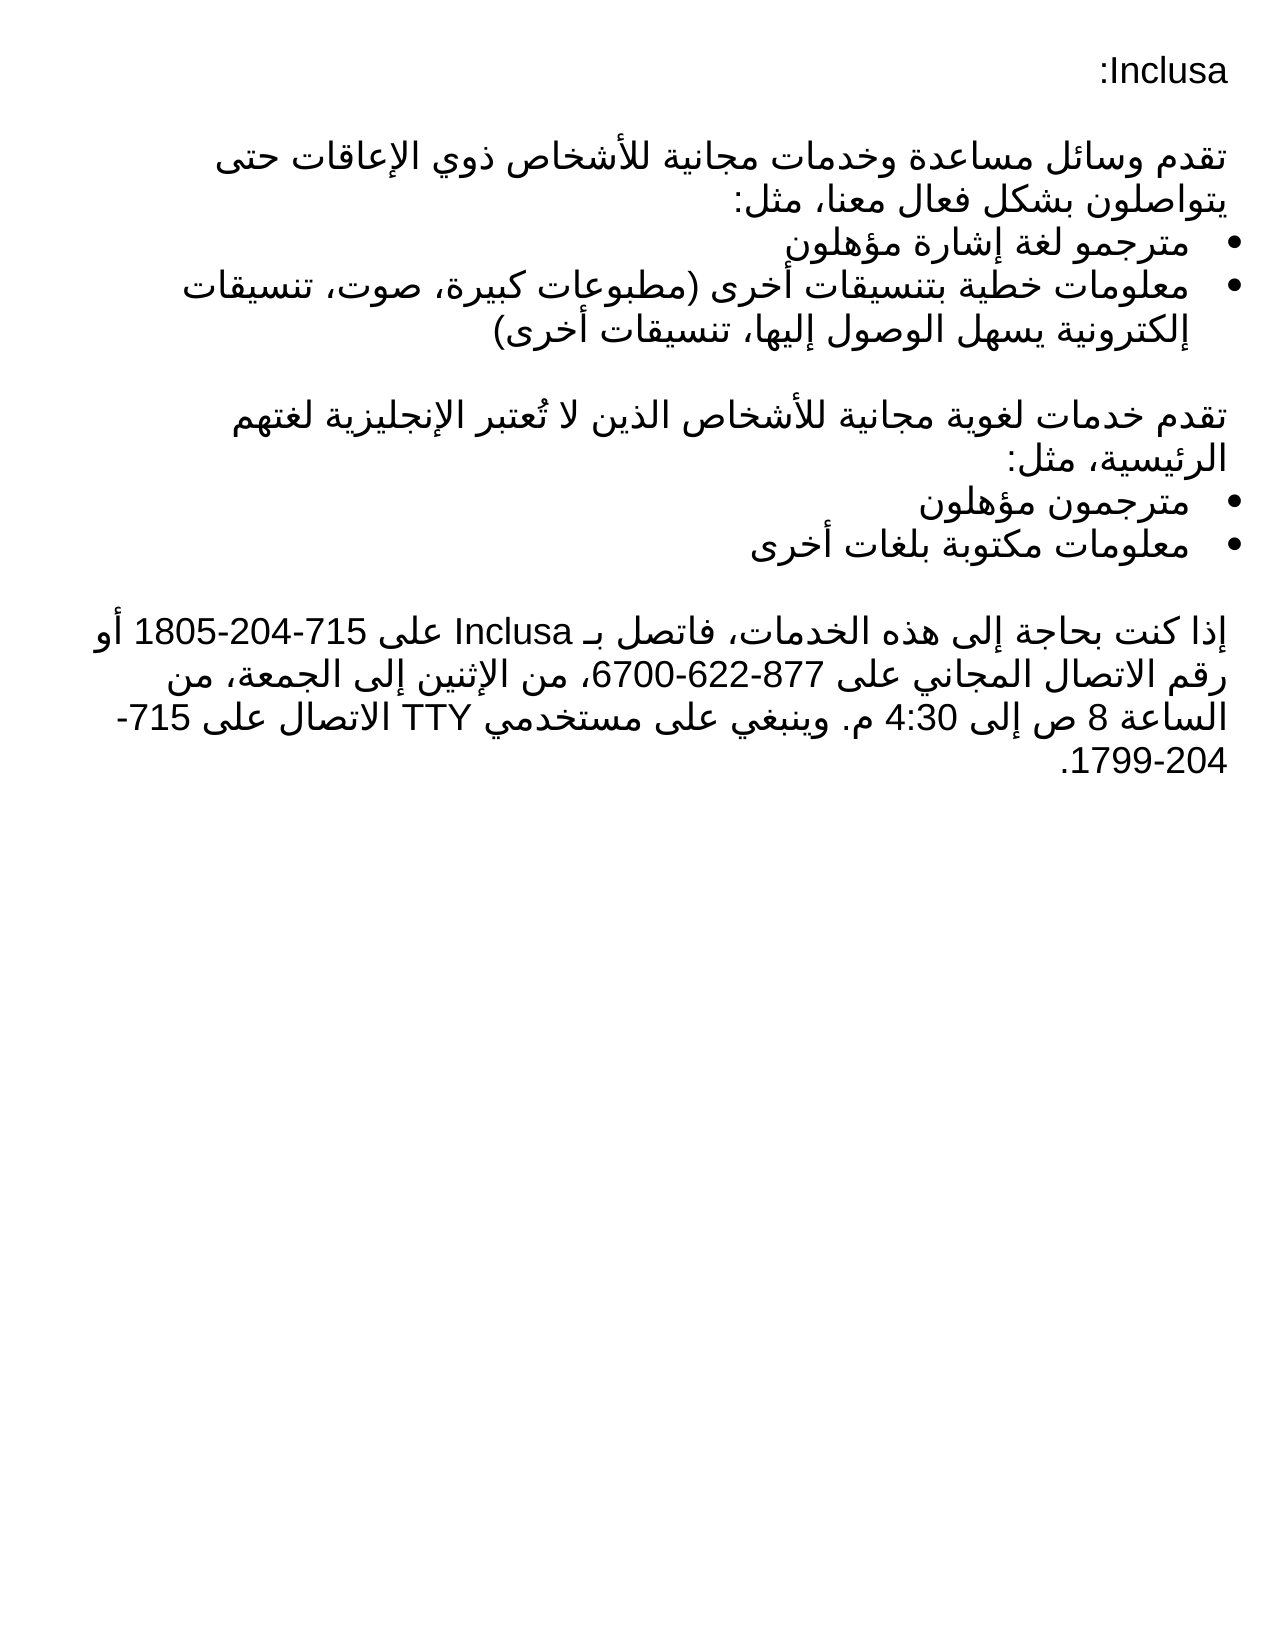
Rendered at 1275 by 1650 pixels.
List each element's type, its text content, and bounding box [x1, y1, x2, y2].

table_header Inclusa: تقدم وسائل مساعدة وخدمات مجانية للأشخاص ذوي الإعاقات حتى يتواصلون بشكل فعال معنا، مثل: مترجمو لغة إشارة مؤهلون معلومات خطية بتنسيقات أخرى (مطبوعات كبيرة، صوت، تنسيقات إلكترونية يسهل الوصول إليها، تنسيقات أخرى) تقدم خدمات لغوية مجانية للأشخاص الذين لا تُعتبر الإنجليزية لغتهم الرئيسية، مثل: مترجمون مؤهلون معلومات مكتوبة بلغات أخرى إذا كنت بحاجة إلى هذه الخدمات، فاتصل بـ Inclusa على 715-204-1805 أو رقم الاتصال المجاني على 877-622-6700، من الإثنين إلى الجمعة، من الساعة 8 ص إلى 4:30 م. وينبغي على مستخدمي TTY الاتصال على 715-204-1799. [75, 45, 1239, 781]
